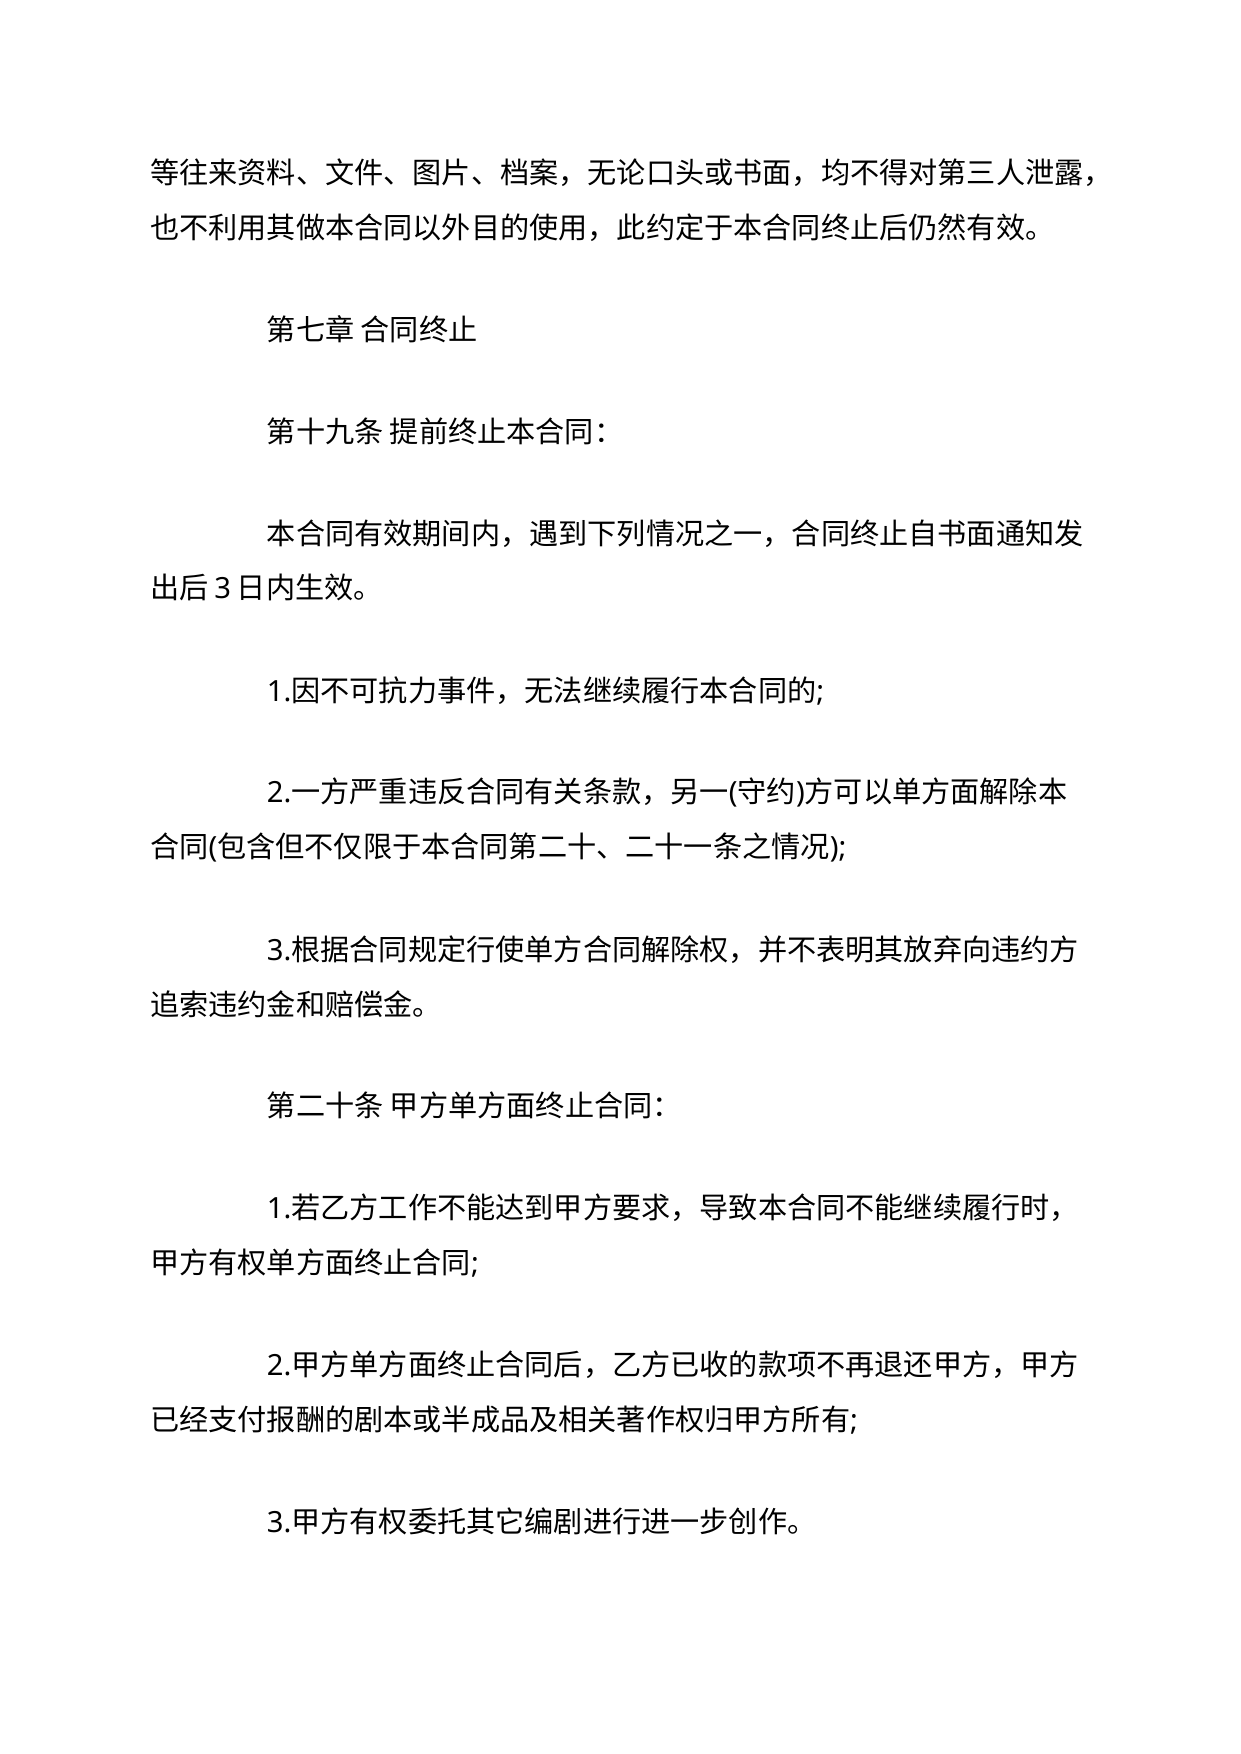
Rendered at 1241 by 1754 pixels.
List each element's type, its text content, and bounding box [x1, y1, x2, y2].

text 1.因不可抗力事件，无法继续履行本合同的; [150, 667, 1090, 709]
text 第七章 合同终止 [150, 307, 1090, 349]
text 1.若乙方工作不能达到甲方要求，导致本合同不能继续履行时，甲方有权单方面终止合同; [150, 1184, 1090, 1282]
text 2.甲方单方面终止合同后，乙方已收的款项不再退还甲方，甲方已经支付报酬的剧本或半成品及相关著作权归甲方所有; [150, 1342, 1090, 1439]
text 3.甲方有权委托其它编剧进行进一步创作。 [150, 1498, 1090, 1541]
text 第二十条 甲方单方面终止合同： [150, 1083, 1090, 1125]
text 第十九条 提前终止本合同： [150, 408, 1090, 451]
text 本合同有效期间内，遇到下列情况之一，合同终止自书面通知发出后3日内生效。 [150, 510, 1090, 607]
text 3.根据合同规定行使单方合同解除权，并不表明其放弃向违约方追索违约金和赔偿金。 [150, 926, 1090, 1023]
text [150, 150, 1090, 247]
text 2.一方严重违反合同有关条款，另一(守约)方可以单方面解除本合同(包含但不仅限于本合同第二十、二十一条之情况); [150, 769, 1090, 866]
